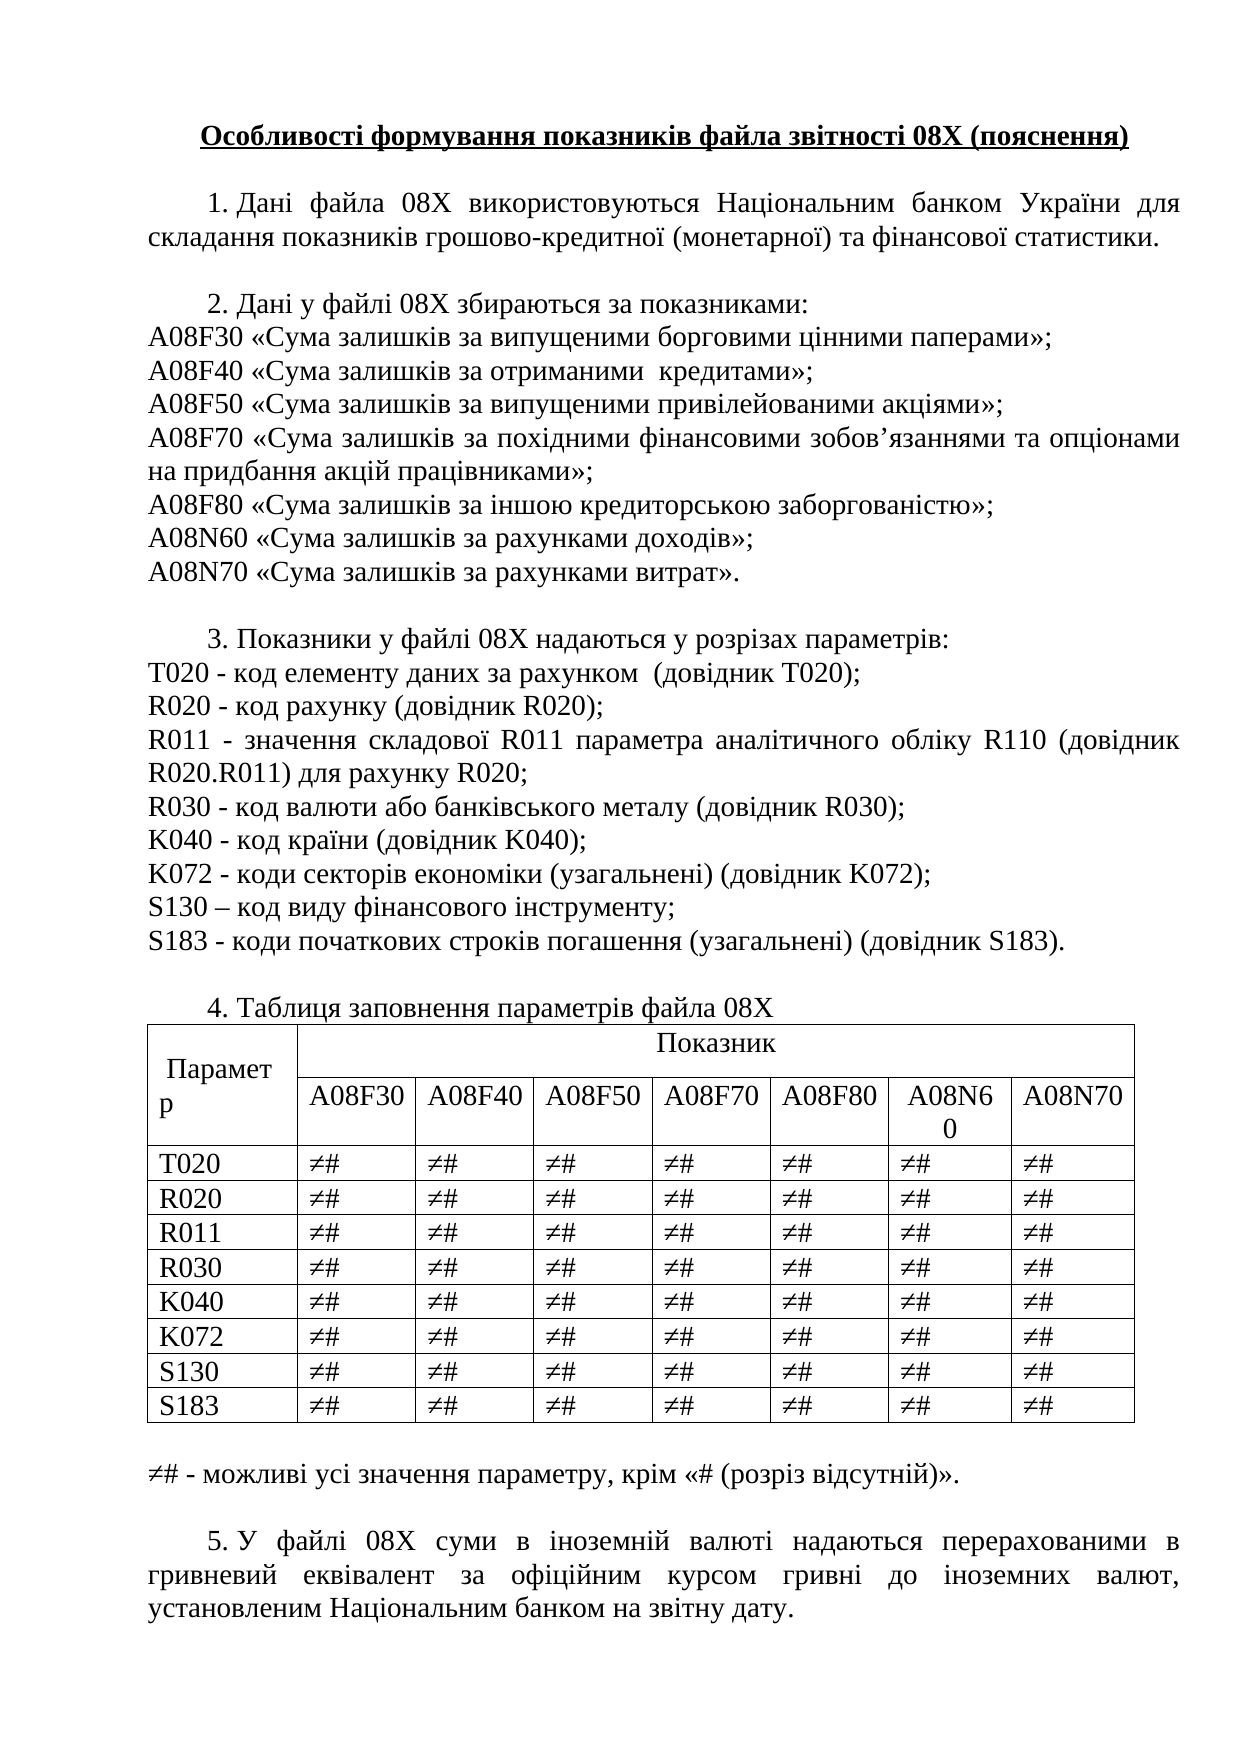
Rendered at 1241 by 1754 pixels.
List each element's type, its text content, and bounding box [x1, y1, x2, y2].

table_cell ≠# [416, 1285, 533, 1318]
table_header Показник [298, 1025, 1134, 1077]
table_cell ≠# [771, 1319, 888, 1353]
table_cell S130 [148, 1354, 297, 1387]
text K072 - коди секторів економіки (узагальнені) (довідник K072); [148, 856, 1181, 889]
table_cell ≠# [1012, 1285, 1134, 1318]
text A08F30 «Сума залишків за випущеними борговими цінними паперами»; [148, 319, 1181, 353]
table_cell ≠# [534, 1354, 652, 1387]
table_cell ≠# [653, 1319, 770, 1353]
table_cell A08F40 [416, 1078, 533, 1145]
text S130 – код виду фінансового інструменту; [148, 889, 1181, 923]
table_cell ≠# [298, 1285, 415, 1318]
table_cell A08F30 [298, 1078, 415, 1145]
table_cell ≠# [653, 1388, 770, 1422]
table_cell ≠# [771, 1250, 888, 1283]
text S183 - коди початкових строків погашення (узагальнені) (довідник S183). [148, 923, 1181, 957]
table_cell ≠# [416, 1319, 533, 1353]
table_cell A08N60 [889, 1078, 1011, 1145]
text R011 - значення складової R011 параметра аналітичного обліку R110 (довідник R020.R011) для рахунку R020; [148, 722, 1181, 789]
table_cell R020 [148, 1181, 297, 1214]
text A08N70 «Сума залишків за рахунками витрат». [148, 554, 1181, 588]
table_cell ≠# [534, 1250, 652, 1283]
text R030 - код валюти або банківського металу (довідник R030); [148, 789, 1181, 822]
table_cell R030 [148, 1250, 297, 1283]
table_cell ≠# [771, 1146, 888, 1180]
table_cell A08N70 [1012, 1078, 1134, 1145]
table_cell ≠# [1012, 1388, 1134, 1422]
table_cell ≠# [653, 1146, 770, 1180]
table_cell ≠# [653, 1250, 770, 1283]
table_cell ≠# [416, 1388, 533, 1422]
text A08F50 «Сума залишків за випущеними привілейованими акціями»; [148, 386, 1181, 420]
table_cell ≠# [653, 1354, 770, 1387]
table_cell ≠# [771, 1215, 888, 1249]
table_cell ≠# [889, 1250, 1011, 1283]
table_cell ≠# [416, 1215, 533, 1249]
table_cell ≠# [534, 1146, 652, 1180]
text ≠# - можливі усі значення параметру, крім «# (розріз вiдсутній)». [148, 1456, 1181, 1490]
list Показники у файлі 08X надаються у розрізах параметрів: [148, 621, 1181, 655]
table_header Параметр [148, 1025, 297, 1145]
list Дані файла 08X використовуються Національним банком України для складання показників грошово-кредитної (монетарної) та фінансової статистики. [148, 185, 1181, 252]
table_cell A08F80 [771, 1078, 888, 1145]
table_cell ≠# [298, 1146, 415, 1180]
table_cell ≠# [1012, 1215, 1134, 1249]
table_cell K072 [148, 1319, 297, 1353]
text R020 - код рахунку (довідник R020); [148, 688, 1181, 722]
table_cell ≠# [298, 1319, 415, 1353]
table_cell ≠# [653, 1181, 770, 1214]
table_cell ≠# [416, 1181, 533, 1214]
table_cell ≠# [1012, 1181, 1134, 1214]
list У файлі 08X cуми в іноземній валюті надаються перерахованими в гривневий еквівалент за офіційним курсом гривні до іноземних валют, установленим Національним банком на звітну дату. [148, 1523, 1181, 1624]
text A08F40 «Сума залишків за отриманими кредитами»; [148, 353, 1181, 386]
table_cell ≠# [653, 1285, 770, 1318]
table_cell S183 [148, 1388, 297, 1422]
table_cell ≠# [1012, 1319, 1134, 1353]
table_cell ≠# [771, 1388, 888, 1422]
table_cell K040 [148, 1285, 297, 1318]
table_cell ≠# [1012, 1354, 1134, 1387]
list Таблиця заповнення параметрів файла 08X [148, 990, 1181, 1024]
text A08N60 «Сума залишків за рахунками доходів»; [148, 521, 1181, 554]
text Особливості формування показників файла звітності 08X (пояснення) [148, 118, 1181, 152]
table_cell ≠# [889, 1388, 1011, 1422]
table_cell ≠# [534, 1181, 652, 1214]
table_cell ≠# [298, 1181, 415, 1214]
text A08F80 «Сума залишків за іншою кредиторською заборгованістю»; [148, 487, 1181, 521]
table_cell ≠# [416, 1146, 533, 1180]
table_cell A08F70 [653, 1078, 770, 1145]
table_cell ≠# [416, 1250, 533, 1283]
table_cell ≠# [534, 1285, 652, 1318]
table_cell T020 [148, 1146, 297, 1180]
table_cell ≠# [771, 1181, 888, 1214]
list Дані у файлі 08X збираються за показниками: [148, 286, 1181, 319]
table_cell ≠# [534, 1388, 652, 1422]
table_cell ≠# [889, 1354, 1011, 1387]
table_cell ≠# [771, 1354, 888, 1387]
table_cell ≠# [889, 1319, 1011, 1353]
table_cell ≠# [771, 1285, 888, 1318]
table_cell ≠# [1012, 1250, 1134, 1283]
table_cell ≠# [298, 1215, 415, 1249]
table_cell R011 [148, 1215, 297, 1249]
table_cell ≠# [416, 1354, 533, 1387]
table_cell ≠# [534, 1319, 652, 1353]
table_cell ≠# [653, 1215, 770, 1249]
table_cell ≠# [298, 1250, 415, 1283]
table_cell ≠# [534, 1215, 652, 1249]
table_cell ≠# [298, 1388, 415, 1422]
table_cell ≠# [889, 1181, 1011, 1214]
table_cell ≠# [889, 1215, 1011, 1249]
text T020 - код елементу даних за рахунком (довідник T020); [148, 655, 1181, 688]
table_cell A08F50 [534, 1078, 652, 1145]
text A08F70 «Сума залишків за похідними фінансовими зобов’язаннями та опціонами на придбання акцій працівниками»; [148, 420, 1181, 487]
text K040 - код країни (довідник K040); [148, 822, 1181, 856]
table_cell ≠# [889, 1285, 1011, 1318]
table_cell ≠# [1012, 1146, 1134, 1180]
table_cell ≠# [298, 1354, 415, 1387]
table_cell ≠# [889, 1146, 1011, 1180]
